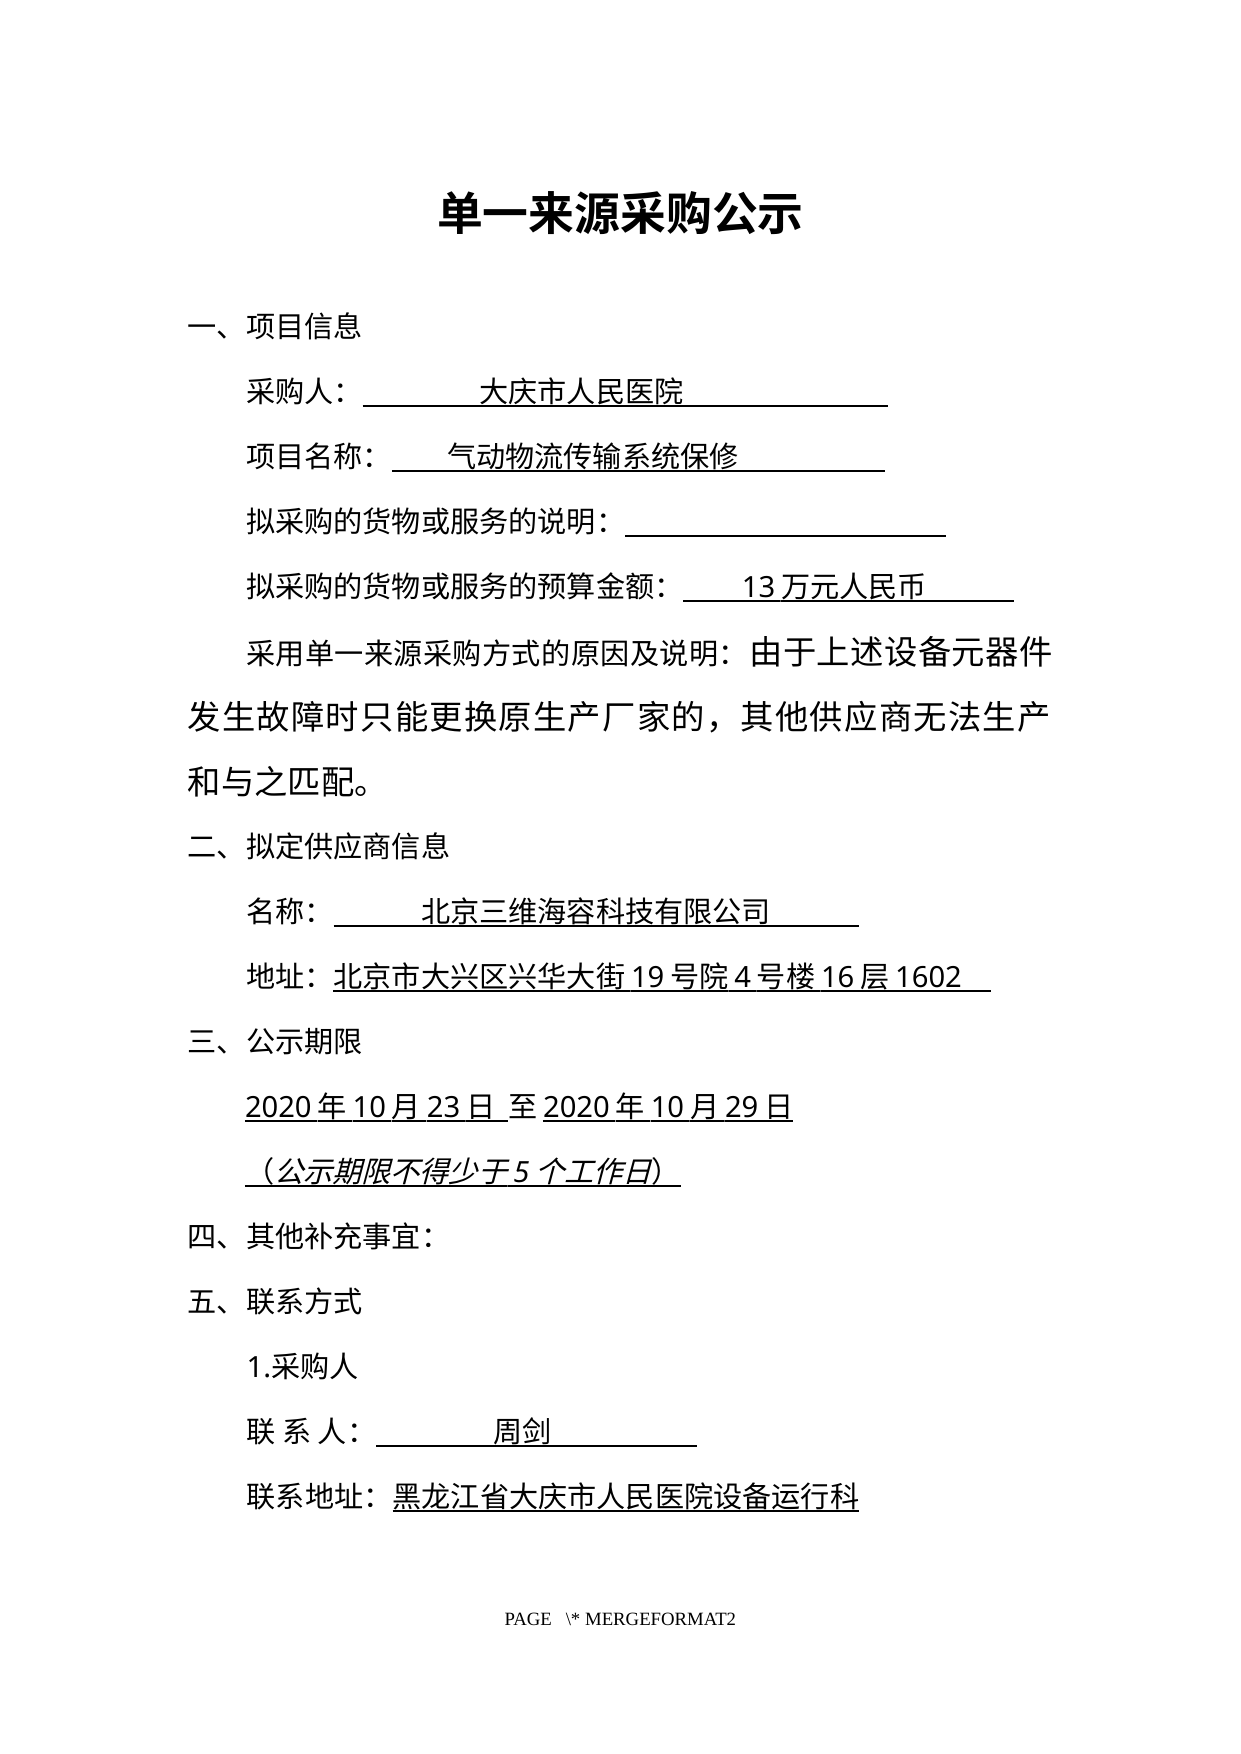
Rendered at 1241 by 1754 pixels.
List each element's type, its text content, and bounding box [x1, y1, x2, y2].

text 地址：北京市大兴区兴华大街19号院4号楼16层1602 [187, 943, 1053, 1008]
text 一、项目信息 [187, 293, 1053, 358]
text 名称： 北京三维海容科技有限公司 [187, 878, 1053, 943]
text 拟采购的货物或服务的预算金额： 13万元人民币 [187, 553, 1053, 618]
text 拟采购的货物或服务的说明： [187, 488, 1053, 553]
text 五、联系方式 [187, 1268, 1053, 1333]
text 四、其他补充事宜： [187, 1203, 1053, 1268]
subtitle 单一来源采购公示 [187, 162, 1053, 259]
text 三、公示期限 [187, 1008, 1053, 1073]
text （公示期限不得少于5个工作日） [186, 1138, 1053, 1203]
text 联系地址：黑龙江省大庆市人民医院设备运行科 [187, 1463, 1053, 1528]
text 2020年10月23日 至2020年10月29日 [186, 1073, 1053, 1138]
text 采购人： 大庆市人民医院 [187, 358, 1053, 423]
text 项目名称： 气动物流传输系统保修 [187, 423, 1053, 488]
text 联 系 人： 周剑 [187, 1398, 1053, 1463]
text 二、拟定供应商信息 [187, 813, 1053, 878]
text 1.采购人 [187, 1333, 1053, 1398]
text 采用单一来源采购方式的原因及说明：由于上述设备元器件发生故障时只能更换原生产厂家的，其他供应商无法生产和与之匹配。 [187, 618, 1053, 813]
